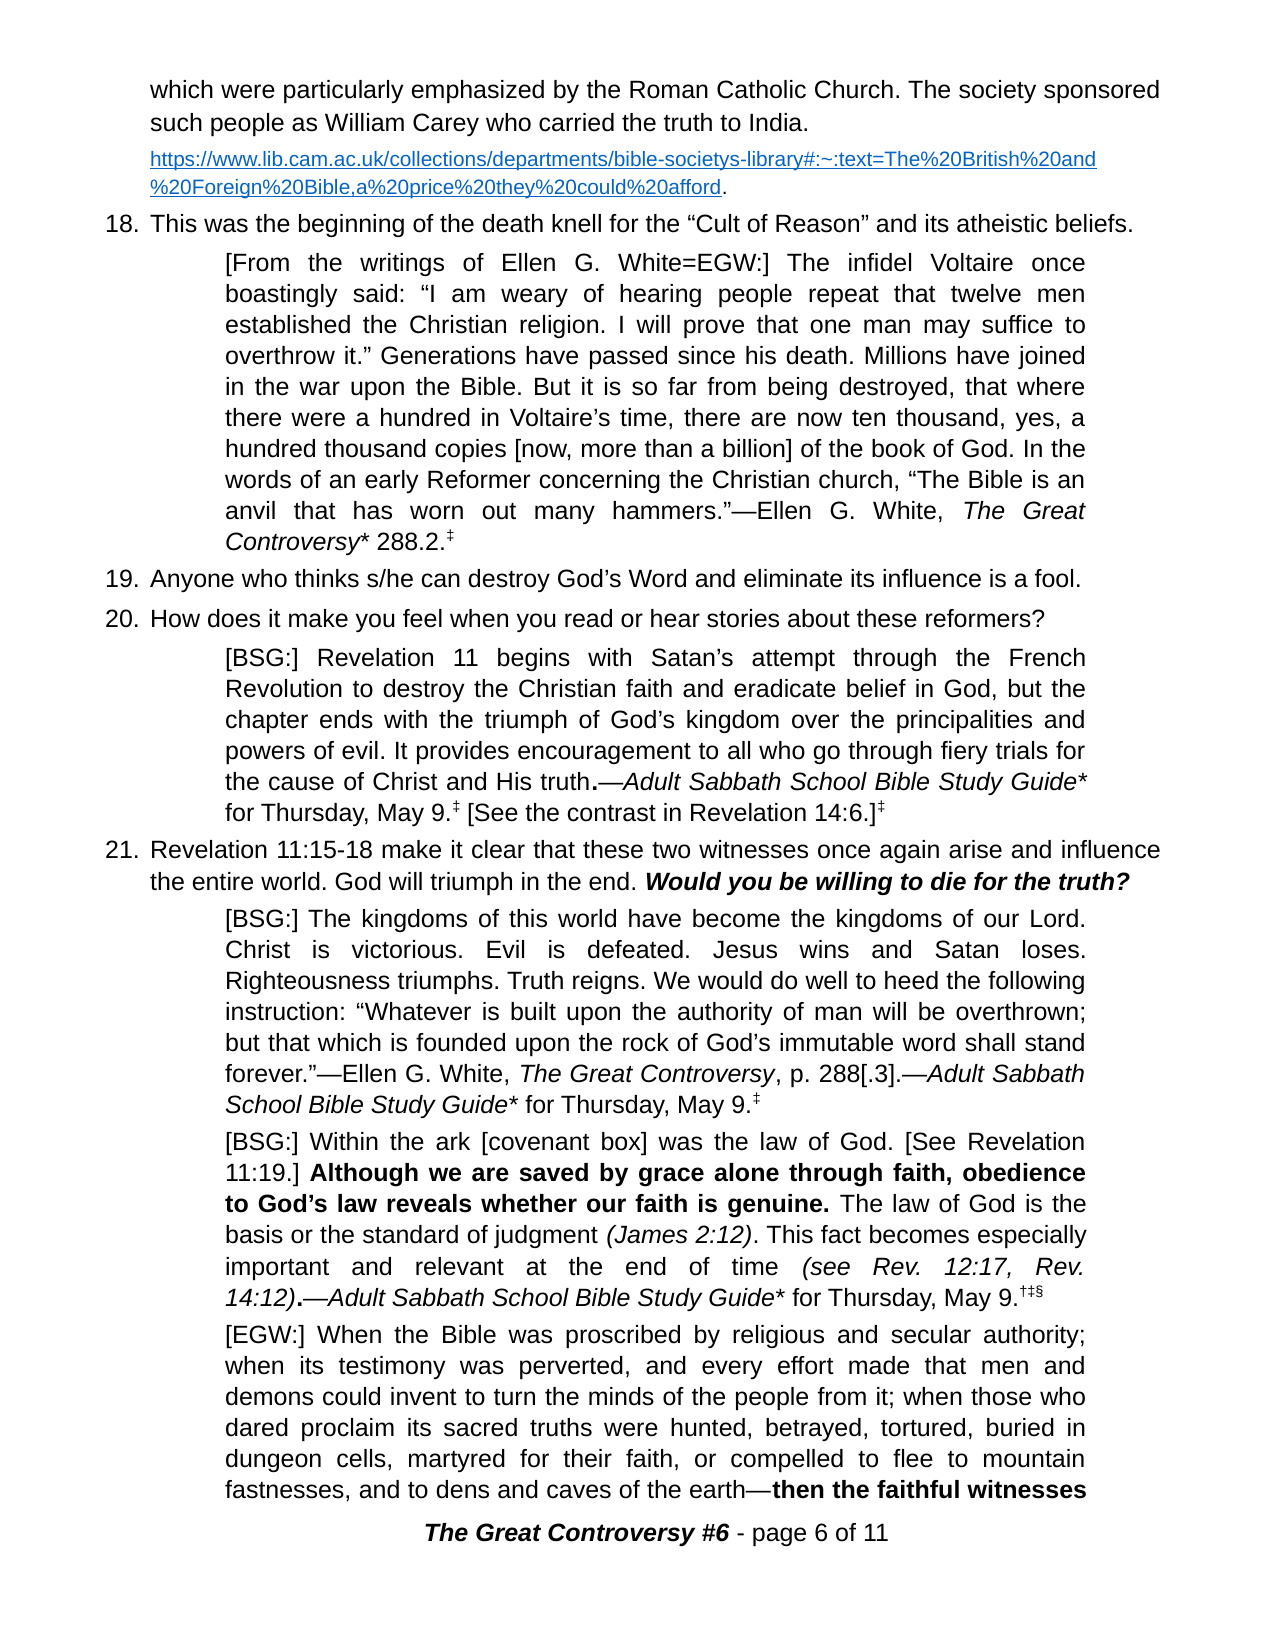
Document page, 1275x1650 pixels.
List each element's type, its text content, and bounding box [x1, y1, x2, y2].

list Anyone who thinks s/he can destroy God’s Word and eliminate its influence is a fool. [105, 564, 1162, 593]
list [BSG:] Revelation 11 begins with Satan’s attempt through the French Revolution to destroy the Christian faith and eradicate belief in God, but the chapter ends with the triumph of God’s kingdom over the principalities and powers of evil. It provides encouragement to all who go through fiery trials for the cause of Christ and His truth.―Adult Sabbath School Bible Study Guide* for Thursday, May 9.‡ [See the contrast in Revelation 14:6.]‡ [225, 643, 1087, 827]
list [BSG:] Within the ark [covenant box] was the law of God. [See Revelation 11:19.] Although we are saved by grace alone through faith, obedience to God’s law reveals whether our faith is genuine. The law of God is the basis or the standard of judgment (James 2:12). This fact becomes especially important and relevant at the end of time (see Rev. 12:17, Rev. 14:12).―Adult Sabbath School Bible Study Guide* for Thursday, May 9.†‡§ [225, 1127, 1087, 1311]
list https://www.lib.cam.ac.uk/collections/departments/bible-societys-library#:~:text=The%20British%20and%20Foreign%20Bible,a%20price%20they%20could%20afford. [150, 147, 1162, 199]
list How does it make you feel when you read or hear stories about these reformers? [105, 604, 1162, 632]
list Revelation 11:15-18 make it clear that these two witnesses once again arise and influence the entire world. God will triumph in the end. Would you be willing to die for the truth? [105, 836, 1162, 895]
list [105, 75, 1162, 137]
list [From the writings of Ellen G. White=EGW:] The infidel Voltaire once boastingly said: “I am weary of hearing people repeat that twelve men established the Christian religion. I will prove that one man may suffice to overthrow it.” Generations have passed since his death. Millions have joined in the war upon the Bible. But it is so far from being destroyed, that where there were a hundred in Voltaire’s time, there are now ten thousand, yes, a hundred thousand copies [now, more than a billion] of the book of God. In the words of an early Reformer concerning the Christian church, “The Bible is an anvil that has worn out many hammers.”—Ellen G. White, The Great Controversy* 288.2.‡ [225, 248, 1087, 556]
list [BSG:] The kingdoms of this world have become the kingdoms of our Lord. Christ is victorious. Evil is defeated. Jesus wins and Satan loses. Righteousness triumphs. Truth reigns. We would do well to heed the following instruction: “Whatever is built upon the authority of man will be overthrown; but that which is founded upon the rock of God’s immutable word shall stand forever.”—Ellen G. White, The Great Controversy, p. 288[.3].―Adult Sabbath School Bible Study Guide* for Thursday, May 9.‡ [225, 904, 1087, 1119]
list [225, 1320, 1087, 1504]
list This was the beginning of the death knell for the “Cult of Reason” and its atheistic beliefs. [105, 208, 1162, 237]
